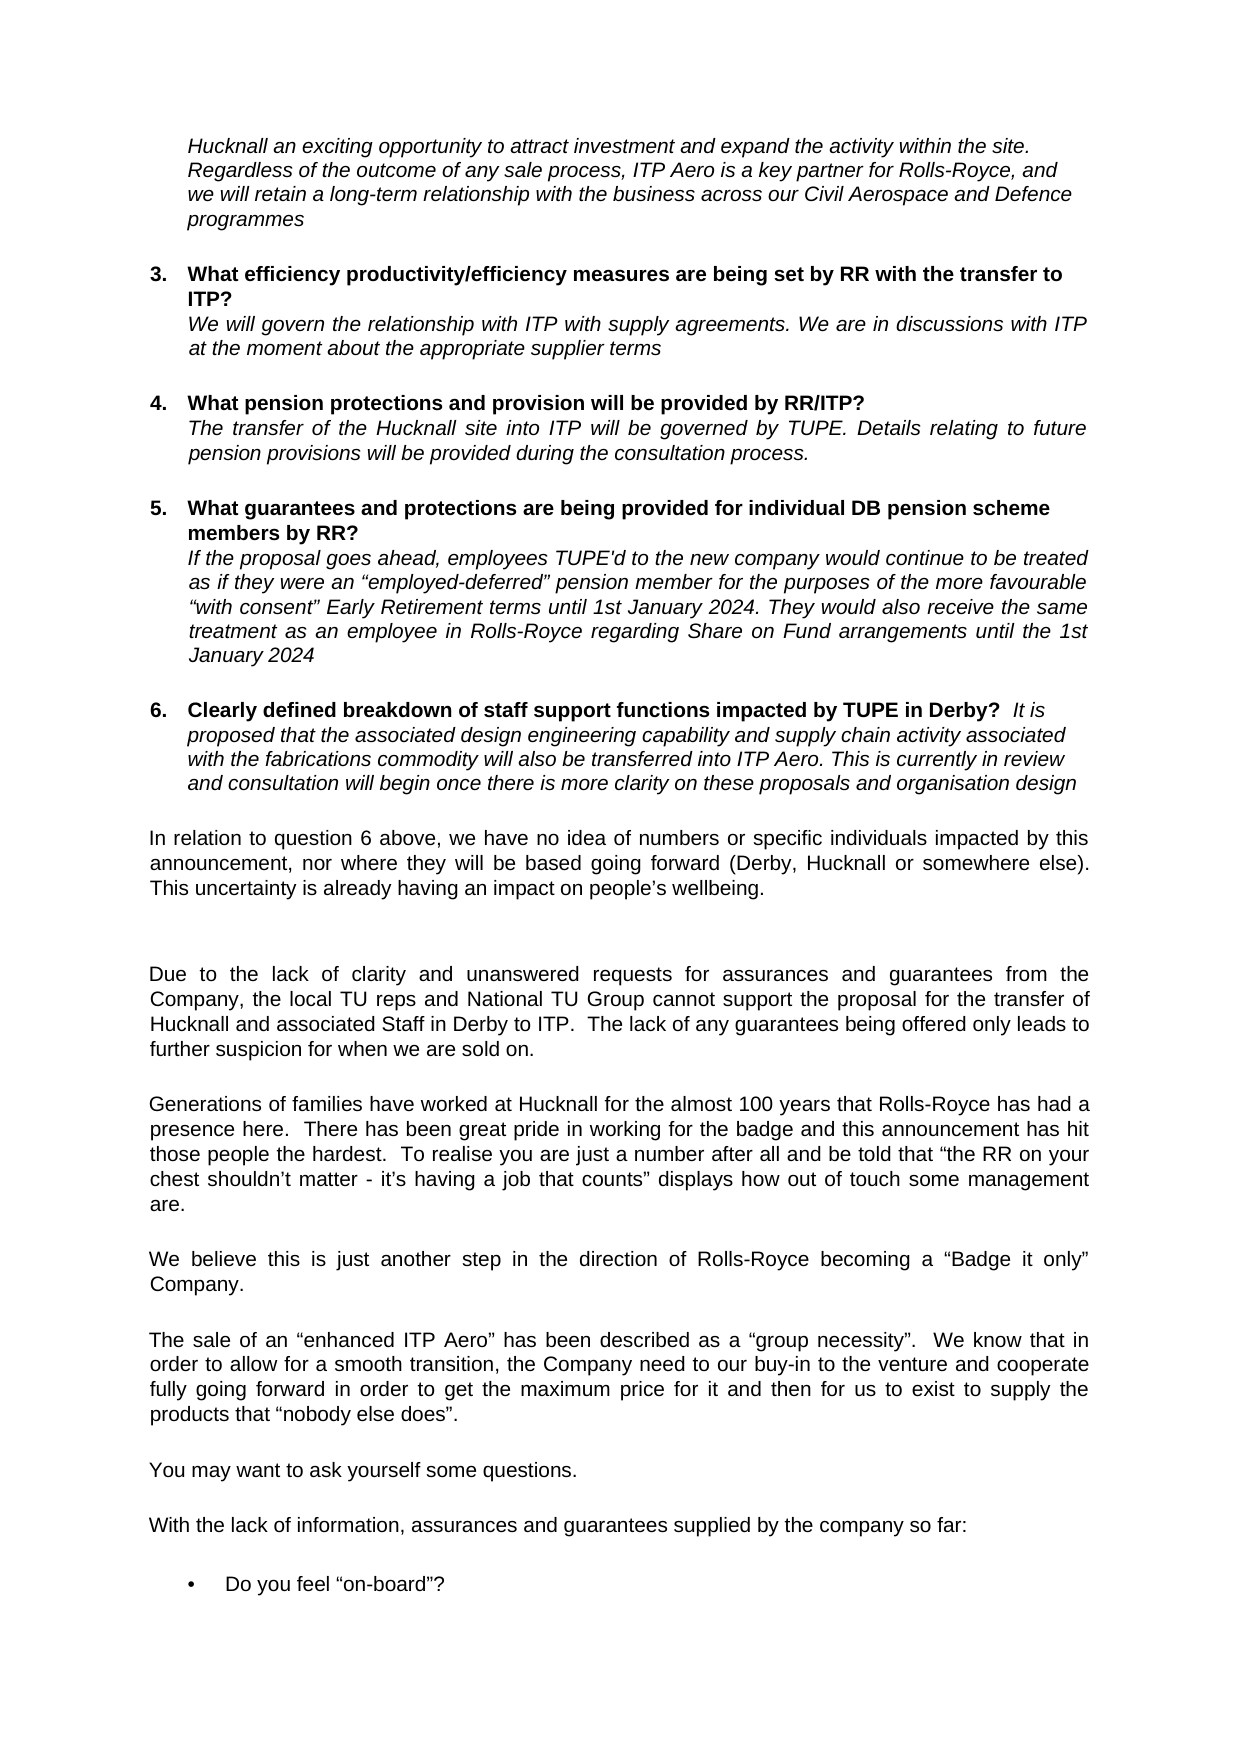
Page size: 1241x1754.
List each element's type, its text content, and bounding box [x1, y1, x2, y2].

list What efficiency productivity/efficiency measures are being set by RR with the transfer to ITP? [150, 261, 1091, 310]
text Due to the lack of clarity and unanswered requests for assurances and guarantees from the Company, the local TU reps and National TU Group cannot support the proposal for the transfer of Hucknall and associated Staff in Derby to ITP. The lack of any guarantees being offered only leads to further suspicion for when we are sold on. [148, 962, 1091, 1060]
text If the proposal goes ahead, employees TUPE'd to the new company would continue to be treated as if they were an “employed-deferred” pension member for the purposes of the more favourable “with consent” Early Retirement terms until 1st January 2024. They would also receive the same treatment as an employee in Rolls-Royce regarding Share on Fund arrangements until the 1st January 2024 [187, 546, 1091, 667]
text The transfer of the Hucknall site into ITP will be governed by TUPE. Details relating to future pension provisions will be provided during the consultation process. [187, 416, 1091, 464]
text We will govern the relationship with ITP with supply agreements. We are in discussions with ITP at the moment about the appropriate supplier terms [187, 312, 1091, 360]
list What guarantees and protections are being provided for individual DB pension scheme members by RR? [150, 496, 1091, 544]
text In relation to question 6 above, we have no idea of numbers or specific individuals impacted by this announcement, nor where they will be based going forward (Derby, Hucknall or somewhere else). This uncertainty is already having an impact on people’s wellbeing. [148, 826, 1091, 900]
text The sale of an “enhanced ITP Aero” has been described as a “group necessity”. We know that in order to allow for a smooth transition, the Company need to our buy-in to the venture and cooperate fully going forward in order to get the maximum price for it and then for us to exist to supply the products that “nobody else does”. [148, 1327, 1091, 1426]
list Do you feel “on-board”? [187, 1572, 1091, 1596]
text You may want to ask yourself some questions. [148, 1458, 1091, 1482]
text We believe this is just another step in the direction of Rolls-Royce becoming a “Badge it only” Company. [148, 1247, 1091, 1296]
list What pension protections and provision will be provided by RR/ITP? [150, 391, 1091, 415]
text Generations of families have worked at Hucknall for the almost 100 years that Rolls-Royce has had a presence here. There has been great pride in working for the badge and this announcement has hit those people the hardest. To realise you are just a number after all and be told that “the RR on your chest shouldn’t matter - it’s having a job that counts” displays how out of touch some management are. [148, 1092, 1091, 1215]
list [150, 133, 1091, 231]
list Clearly defined breakdown of staff support functions impacted by TUPE in Derby? It is proposed that the associated design engineering capability and supply chain activity associated with the fabrications commodity will also be transferred into ITP Aero. This is currently in review and consultation will begin once there is more clarity on these proposals and organisation design [150, 698, 1091, 795]
text With the lack of information, assurances and guarantees supplied by the company so far: [148, 1513, 1091, 1537]
